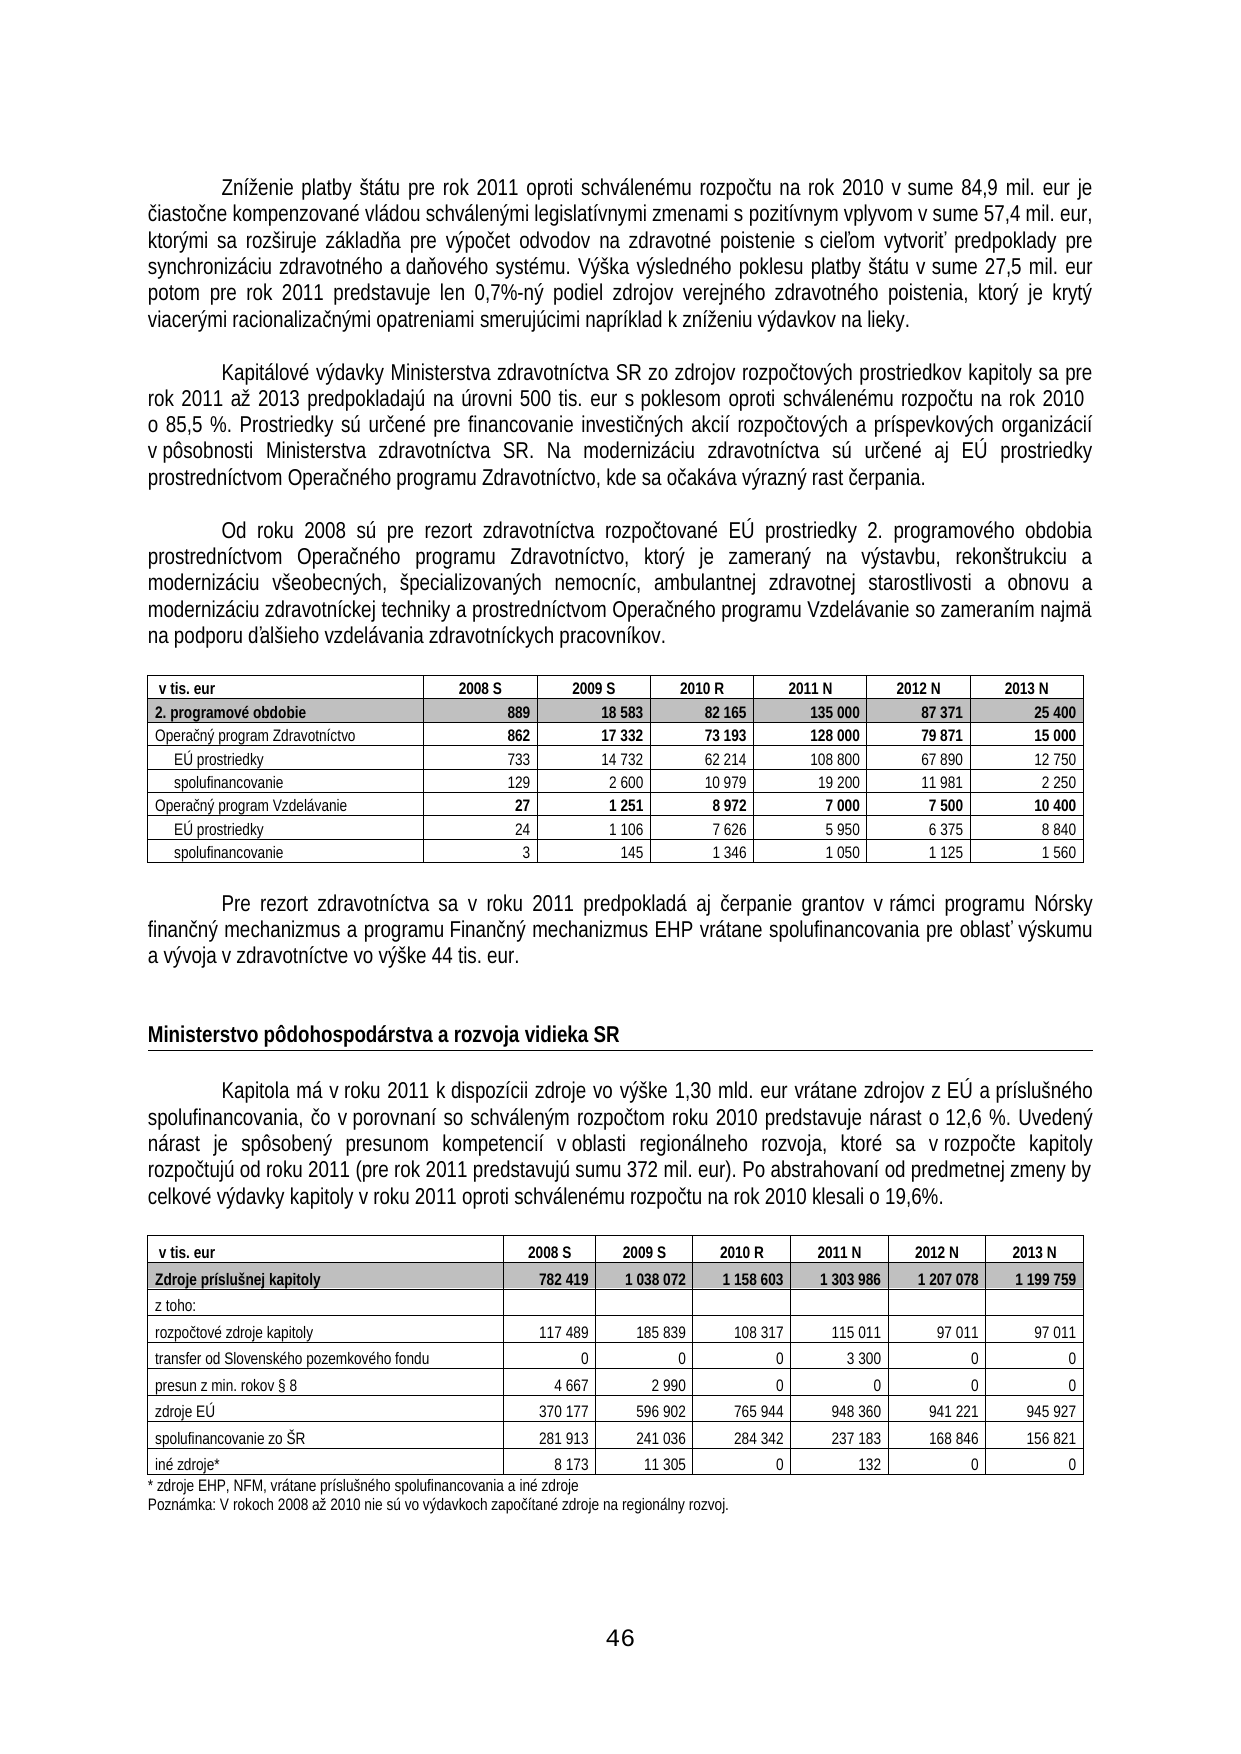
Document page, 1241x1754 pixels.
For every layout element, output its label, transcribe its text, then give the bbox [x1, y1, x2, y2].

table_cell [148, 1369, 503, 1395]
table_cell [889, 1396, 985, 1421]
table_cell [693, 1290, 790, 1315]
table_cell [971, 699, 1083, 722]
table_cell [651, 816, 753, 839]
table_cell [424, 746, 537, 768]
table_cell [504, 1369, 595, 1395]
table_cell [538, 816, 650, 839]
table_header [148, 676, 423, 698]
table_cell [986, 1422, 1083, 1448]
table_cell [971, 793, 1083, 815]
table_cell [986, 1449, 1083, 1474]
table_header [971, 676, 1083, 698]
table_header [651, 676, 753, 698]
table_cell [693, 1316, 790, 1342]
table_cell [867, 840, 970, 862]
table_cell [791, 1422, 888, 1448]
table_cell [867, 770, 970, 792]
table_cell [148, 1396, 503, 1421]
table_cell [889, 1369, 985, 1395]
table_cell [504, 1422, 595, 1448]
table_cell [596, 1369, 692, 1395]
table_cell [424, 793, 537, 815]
text Kapitálové výdavky Ministerstva zdravotníctva SR zo zdrojov rozpočtových prostriedkov kapitoly sa pre rok 2011 až 2013 predpokladajú na úrovni 500 tis. eur s poklesom oproti schválenému rozpočtu na rok 2010 o 85,5 %. Prostriedky sú určené pre financovanie investičných akcií rozpočtových a príspevkových organizácií v pôsobnosti Ministerstva zdravotníctva SR. Na modernizáciu zdravotníctva sú určené aj EÚ prostriedky prostredníctvom Operačného programu Zdravotníctvo, kde sa očakáva výrazný rast čerpania. [148, 358, 1093, 490]
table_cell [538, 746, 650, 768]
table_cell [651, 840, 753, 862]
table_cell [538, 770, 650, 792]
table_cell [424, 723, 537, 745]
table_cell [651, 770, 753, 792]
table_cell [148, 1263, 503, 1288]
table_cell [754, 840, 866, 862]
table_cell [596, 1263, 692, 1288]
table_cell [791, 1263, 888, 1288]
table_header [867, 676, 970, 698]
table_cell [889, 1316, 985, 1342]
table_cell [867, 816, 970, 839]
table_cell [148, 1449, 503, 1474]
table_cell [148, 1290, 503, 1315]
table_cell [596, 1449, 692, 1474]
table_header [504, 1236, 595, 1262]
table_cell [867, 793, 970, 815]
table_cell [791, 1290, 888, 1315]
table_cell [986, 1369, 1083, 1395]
text Kapitola má v roku 2011 k dispozícii zdroje vo výške 1,30 mld. eur vrátane zdrojov z EÚ a príslušného spolufinancovania, čo v porovnaní so schváleným rozpočtom roku 2010 predstavuje nárast o 12,6 %. Uvedený nárast je spôsobený presunom kompetencií v oblasti regionálneho rozvoja, ktoré sa v rozpočte kapitoly rozpočtujú od roku 2011 (pre rok 2011 predstavujú sumu 372 mil. eur). Po abstrahovaní od predmetnej zmeny by celkové výdavky kapitoly v roku 2011 oproti schválenému rozpočtu na rok 2010 klesali o 19,6%. [148, 1077, 1093, 1209]
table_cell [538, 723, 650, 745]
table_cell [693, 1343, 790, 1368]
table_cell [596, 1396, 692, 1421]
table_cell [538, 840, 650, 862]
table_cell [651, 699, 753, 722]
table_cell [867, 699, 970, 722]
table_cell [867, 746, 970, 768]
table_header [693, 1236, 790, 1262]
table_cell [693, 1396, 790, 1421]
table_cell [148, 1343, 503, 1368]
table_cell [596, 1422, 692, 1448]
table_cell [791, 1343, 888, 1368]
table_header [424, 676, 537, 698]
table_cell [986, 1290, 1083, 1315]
text Od roku 2008 sú pre rezort zdravotníctva rozpočtované EÚ prostriedky 2. programového obdobia prostredníctvom Operačného programu Zdravotníctvo, ktorý je zameraný na výstavbu, rekonštrukciu a modernizáciu všeobecných, špecializovaných nemocníc, ambulantnej zdravotnej starostlivosti a obnovu a modernizáciu zdravotníckej techniky a prostredníctvom Operačného programu Vzdelávanie so zameraním najmä na podporu ďalšieho vzdelávania zdravotníckych pracovníkov. [148, 517, 1093, 648]
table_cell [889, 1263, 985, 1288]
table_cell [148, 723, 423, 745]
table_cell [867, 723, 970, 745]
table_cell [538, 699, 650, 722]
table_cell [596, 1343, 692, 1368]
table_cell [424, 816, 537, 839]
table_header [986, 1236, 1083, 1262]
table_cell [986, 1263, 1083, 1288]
text * zdroje EHP, NFM, vrátane príslušného spolufinancovania a iné zdroje [148, 1475, 1093, 1494]
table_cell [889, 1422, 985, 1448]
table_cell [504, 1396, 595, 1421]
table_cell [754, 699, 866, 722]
text Pre rezort zdravotníctva sa v roku 2011 predpokladá aj čerpanie grantov v rámci programu Nórsky finančný mechanizmus a programu Finančný mechanizmus EHP vrátane spolufinancovania pre oblasť výskumu a vývoja v zdravotníctve vo výške 44 tis. eur. [148, 889, 1093, 969]
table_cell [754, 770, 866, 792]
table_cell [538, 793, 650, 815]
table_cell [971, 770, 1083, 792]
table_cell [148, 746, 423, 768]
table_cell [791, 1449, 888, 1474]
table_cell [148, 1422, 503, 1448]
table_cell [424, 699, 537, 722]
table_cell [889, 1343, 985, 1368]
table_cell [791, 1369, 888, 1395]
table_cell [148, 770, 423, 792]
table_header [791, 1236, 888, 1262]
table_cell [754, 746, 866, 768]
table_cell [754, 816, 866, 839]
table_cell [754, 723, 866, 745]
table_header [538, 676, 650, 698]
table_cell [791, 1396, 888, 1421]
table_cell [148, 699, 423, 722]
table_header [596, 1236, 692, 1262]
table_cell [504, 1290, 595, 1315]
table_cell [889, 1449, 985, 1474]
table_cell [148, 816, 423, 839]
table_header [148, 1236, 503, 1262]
text Zníženie platby štátu pre rok 2011 oproti schválenému rozpočtu na rok 2010 v sume 84,9 mil. eur je čiastočne kompenzované vládou schválenými legislatívnymi zmenami s pozitívnym vplyvom v sume 57,4 mil. eur, ktorými sa rozširuje základňa pre výpočet odvodov na zdravotné poistenie s cieľom vytvoriť predpoklady pre synchronizáciu zdravotného a daňového systému. Výška výsledného poklesu platby štátu v sume 27,5 mil. eur potom pre rok 2011 predstavuje len 0,7%-ný podiel zdrojov verejného zdravotného poistenia, ktorý je krytý viacerými racionalizačnými opatreniami smerujúcimi napríklad k zníženiu výdavkov na lieky. [148, 174, 1093, 332]
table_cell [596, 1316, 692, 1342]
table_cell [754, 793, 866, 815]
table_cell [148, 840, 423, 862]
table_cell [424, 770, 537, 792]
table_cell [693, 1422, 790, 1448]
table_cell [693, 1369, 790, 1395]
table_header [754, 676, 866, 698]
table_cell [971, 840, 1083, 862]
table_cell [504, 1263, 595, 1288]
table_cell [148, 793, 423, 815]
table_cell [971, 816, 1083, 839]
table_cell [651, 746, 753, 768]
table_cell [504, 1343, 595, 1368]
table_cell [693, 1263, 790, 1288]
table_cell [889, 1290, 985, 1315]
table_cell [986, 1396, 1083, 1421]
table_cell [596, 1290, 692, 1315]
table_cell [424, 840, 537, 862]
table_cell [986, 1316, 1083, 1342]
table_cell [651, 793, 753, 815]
text Ministerstvo pôdohospodárstva a rozvoja vidieka SR [148, 1021, 1093, 1050]
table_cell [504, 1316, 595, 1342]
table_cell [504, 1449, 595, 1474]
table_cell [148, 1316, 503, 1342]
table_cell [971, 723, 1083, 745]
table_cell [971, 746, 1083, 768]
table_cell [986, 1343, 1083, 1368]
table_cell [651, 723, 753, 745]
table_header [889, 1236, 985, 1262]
text Poznámka: V rokoch 2008 až 2010 nie sú vo výdavkoch započítané zdroje na regionálny rozvoj. [148, 1494, 1093, 1514]
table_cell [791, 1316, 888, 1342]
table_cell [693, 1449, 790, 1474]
